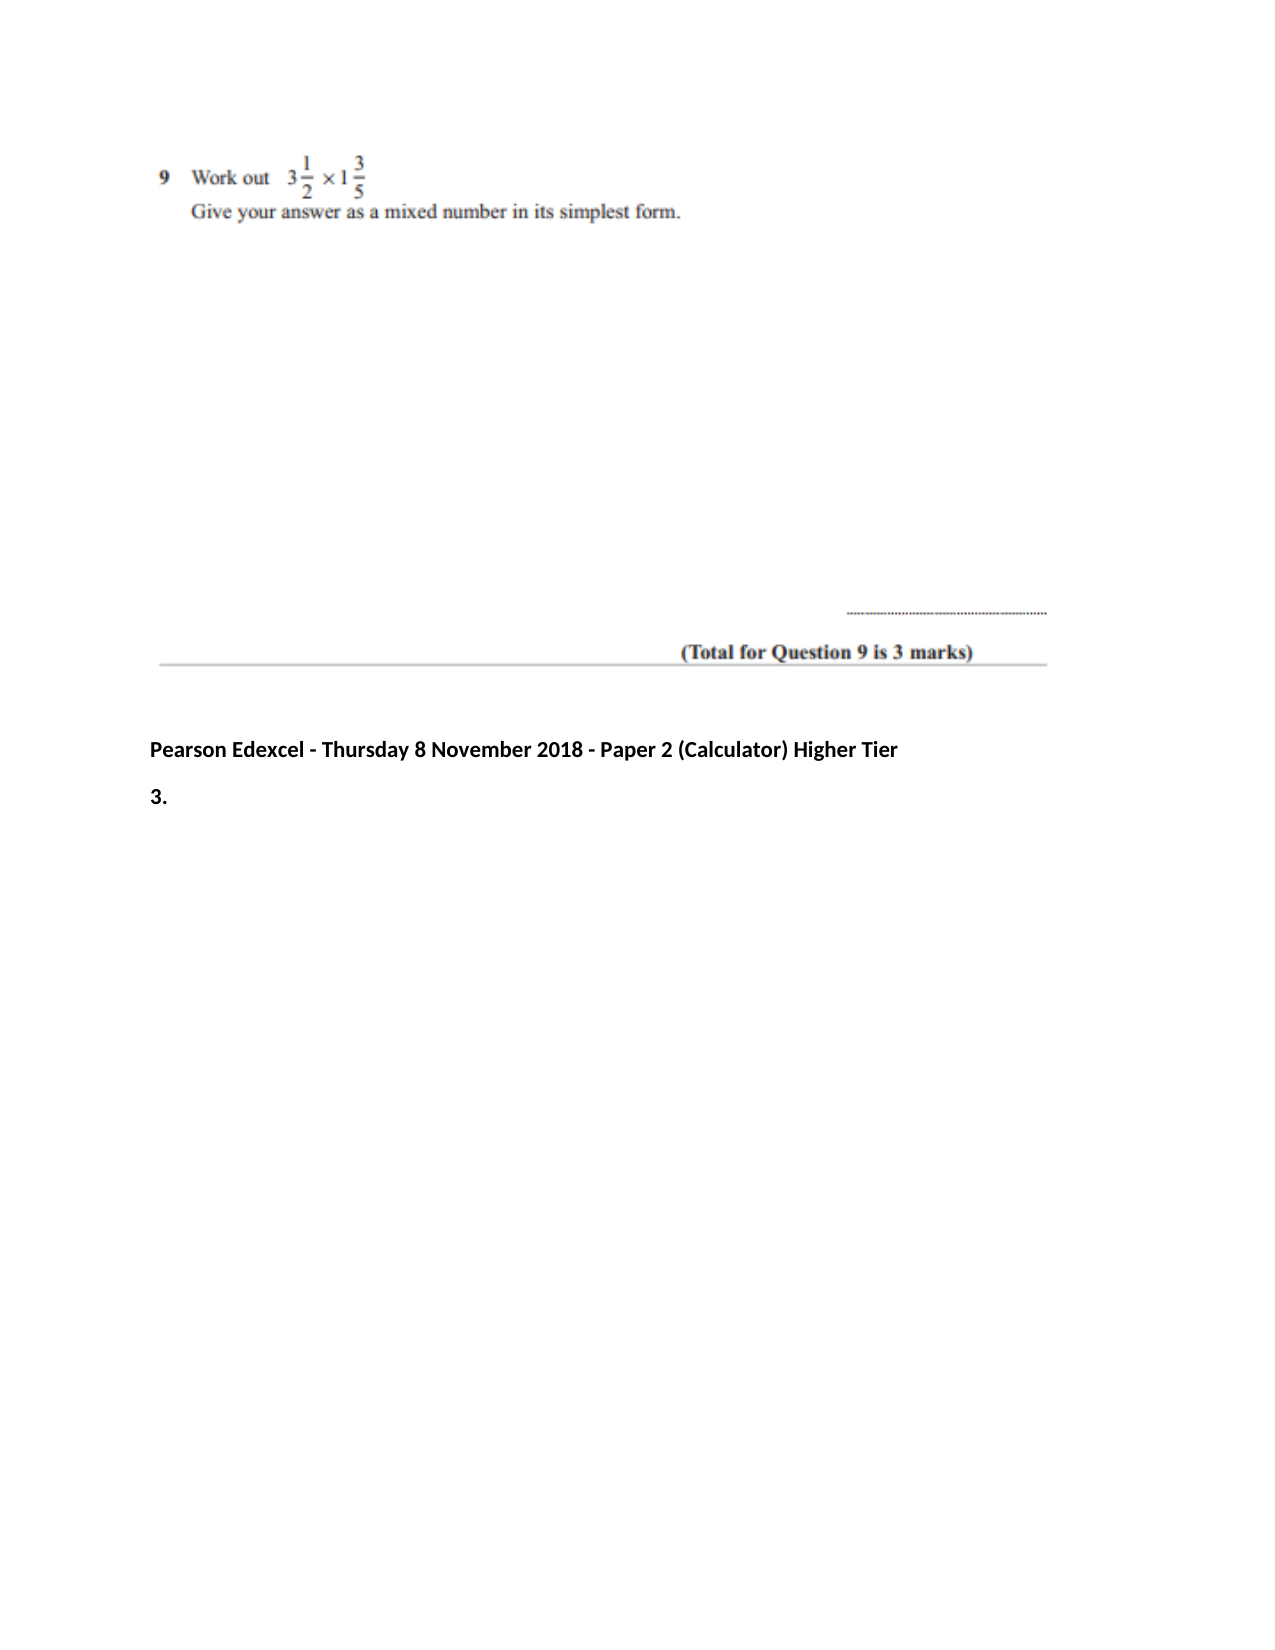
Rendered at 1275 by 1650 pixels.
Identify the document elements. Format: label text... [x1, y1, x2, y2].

text Pearson Edexcel - Thursday 8 November 2018 - Paper 2 (Calculator) Higher Tier [150, 735, 1125, 763]
text 3. [150, 782, 1125, 810]
picture [150, 150, 1054, 670]
